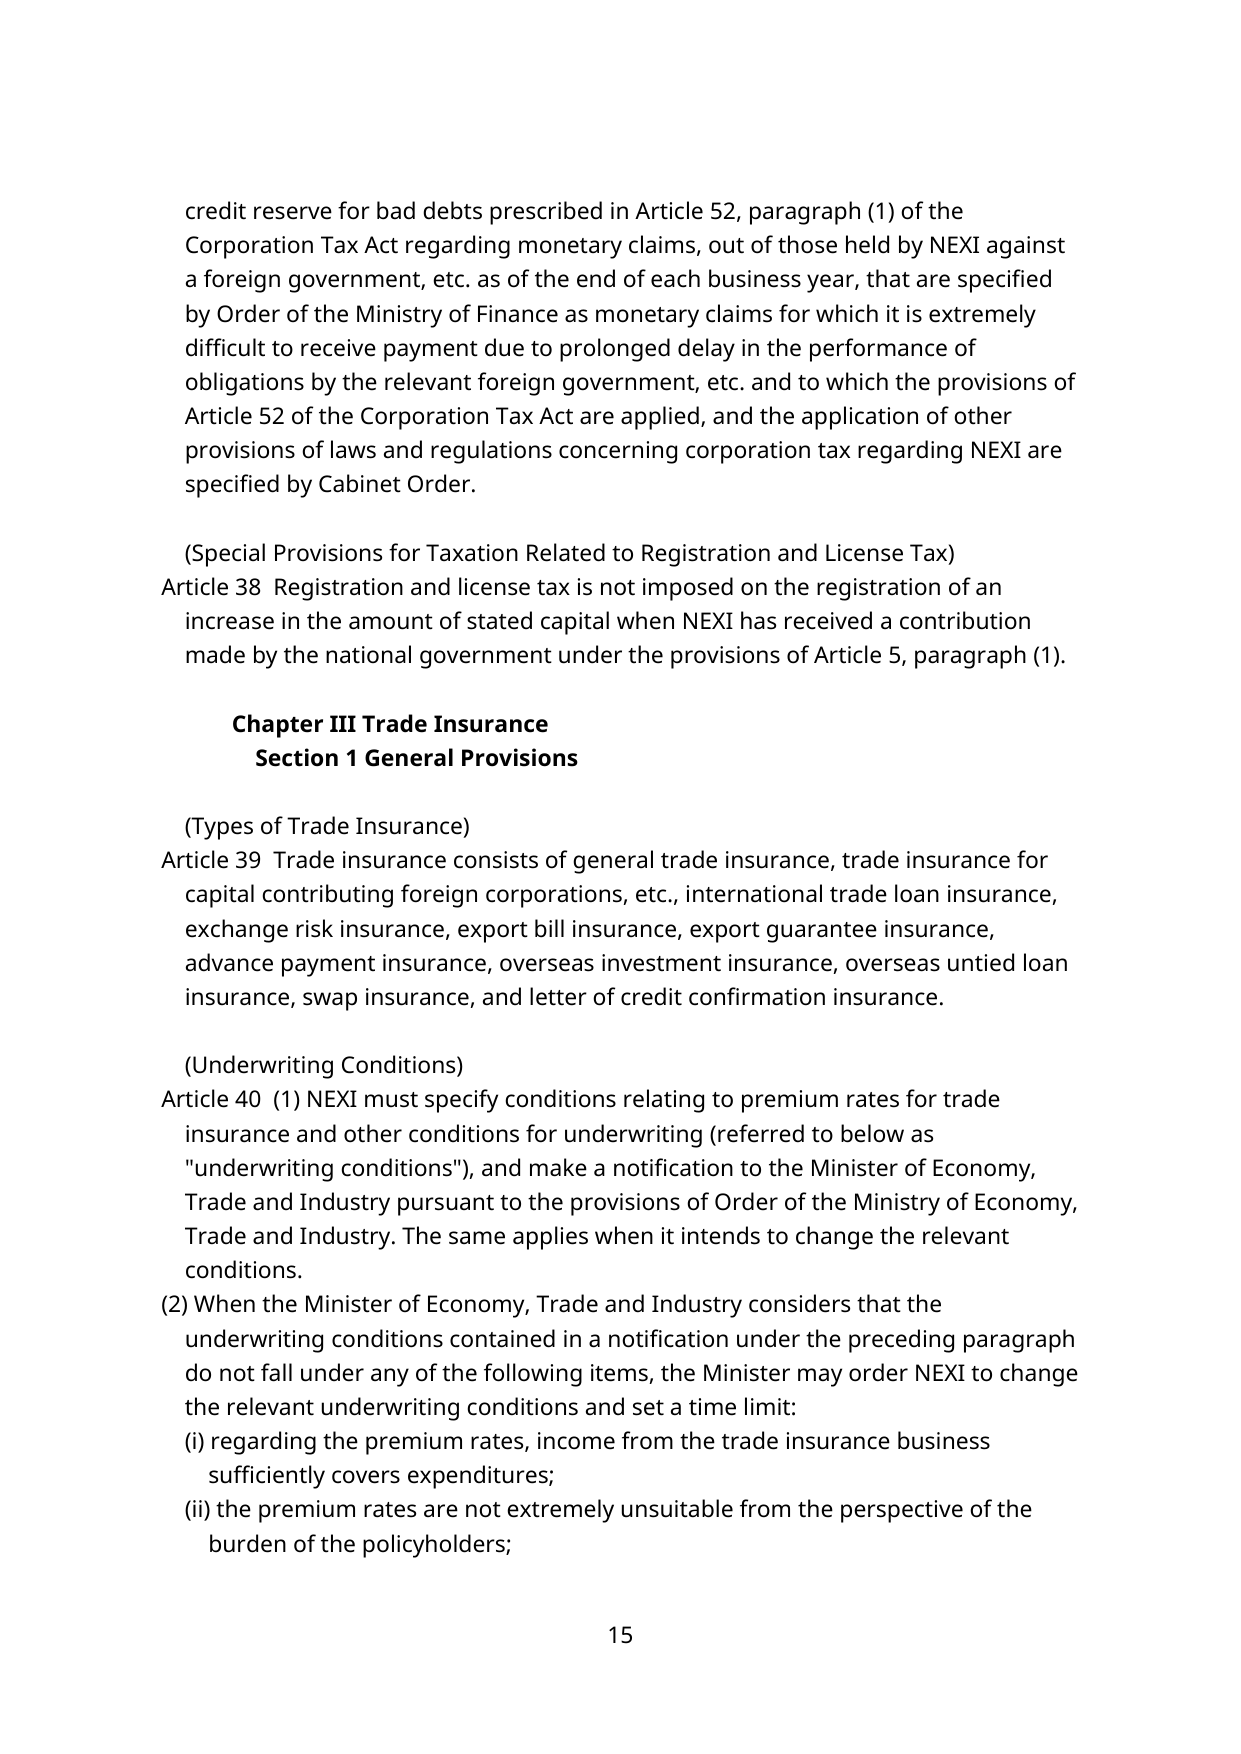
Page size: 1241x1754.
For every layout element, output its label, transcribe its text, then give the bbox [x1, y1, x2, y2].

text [161, 194, 1079, 501]
text (Types of Trade Insurance) [184, 809, 1079, 843]
text (i) regarding the premium rates, income from the trade insurance business sufficiently covers expenditures; [184, 1424, 1079, 1492]
text Article 39 Trade insurance consists of general trade insurance, trade insurance for capital contributing foreign corporations, etc., international trade loan insurance, exchange risk insurance, export bill insurance, export guarantee insurance, advance payment insurance, overseas investment insurance, overseas untied loan insurance, swap insurance, and letter of credit confirmation insurance. [161, 843, 1079, 1014]
text Section 1 General Provisions [253, 740, 1079, 774]
text Chapter III Trade Insurance [230, 706, 1079, 740]
text Article 38 Registration and license tax is not imposed on the registration of an increase in the amount of stated capital when NEXI has received a contribution made by the national government under the provisions of Article 5, paragraph (1). [161, 569, 1079, 672]
text (Special Provisions for Taxation Related to Registration and License Tax) [184, 535, 1079, 569]
text (2) When the Minister of Economy, Trade and Industry considers that the underwriting conditions contained in a notification under the preceding paragraph do not fall under any of the following items, the Minister may order NEXI to change the relevant underwriting conditions and set a time limit: [161, 1287, 1079, 1424]
text Article 40 (1) NEXI must specify conditions relating to premium rates for trade insurance and other conditions for underwriting (referred to below as "underwriting conditions"), and make a notification to the Minister of Economy, Trade and Industry pursuant to the provisions of Order of the Ministry of Economy, Trade and Industry. The same applies when it intends to change the relevant conditions. [161, 1082, 1079, 1287]
text (ii) the premium rates are not extremely unsuitable from the perspective of the burden of the policyholders; [184, 1492, 1079, 1560]
text (Underwriting Conditions) [184, 1048, 1079, 1082]
